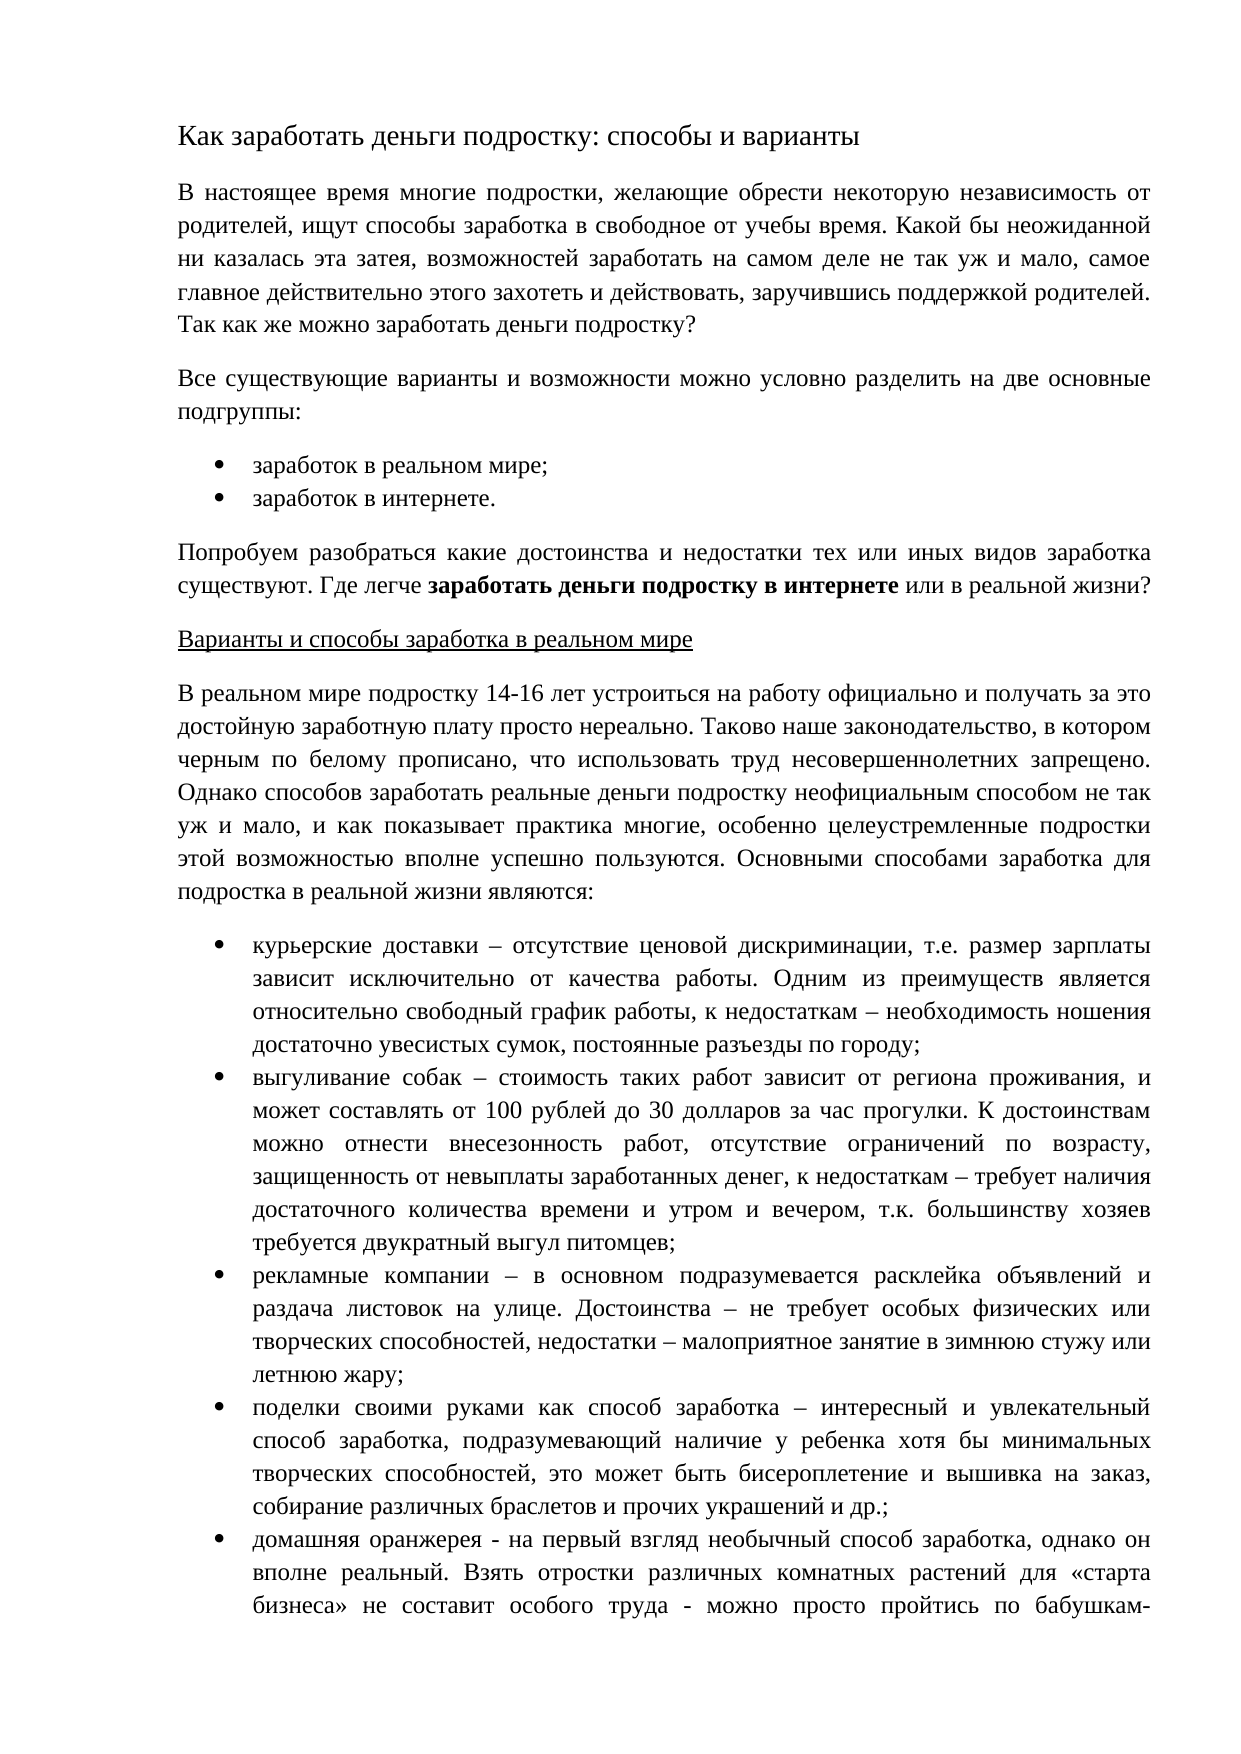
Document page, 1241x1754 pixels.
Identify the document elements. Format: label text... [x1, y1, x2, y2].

text Все существующие варианты и возможности можно условно разделить на две основные подгруппы: [177, 363, 1152, 425]
text Попробуем разобраться какие достоинства и недостатки тех или иных видов заработка существуют. Где легче заработать деньги подростку в интернете или в реальной жизни? [177, 537, 1152, 599]
list курьерские доставки – отсутствие ценовой дискриминации, т.е. размер зарплаты зависит исключительно от качества работы. Одним из преимуществ является относительно свободный график работы, к недостаткам – необходимость ношения достаточно увесистых сумок, постоянные разъезды по городу; [215, 930, 1152, 1058]
list выгуливание собак – стоимость таких работ зависит от региона проживания, и может составлять от 100 рублей до 30 долларов за час прогулки. К достоинствам можно отнести внесезонность работ, отсутствие ограничений по возрасту, защищенность от невыплаты заработанных денег, к недостаткам – требует наличия достаточного количества времени и утром и вечером, т.к. большинству хозяев требуется двукратный выгул питомцев; [215, 1062, 1152, 1256]
list заработок в реальном мире; [215, 450, 1152, 479]
text В настоящее время многие подростки, желающие обрести некоторую независимость от родителей, ищут способы заработка в свободное от учебы время. Какой бы неожиданной ни казалась эта затея, возможностей заработать на самом деле не так уж и мало, самое главное действительно этого захотеть и действовать, заручившись поддержкой родителей. Так как же можно заработать деньги подростку? [177, 177, 1152, 338]
list поделки своими руками как способ заработка – интересный и увлекательный способ заработка, подразумевающий наличие у ребенка хотя бы минимальных творческих способностей, это может быть бисероплетение и вышивка на заказ, собирание различных браслетов и прочих украшений и др.; [215, 1392, 1152, 1520]
text В реальном мире подростку 14-16 лет устроиться на работу официально и получать за это достойную заработную плату просто нереально. Таково наше законодательство, в котором черным по белому прописано, что использовать труд несовершеннолетних запрещено. Однако способов заработать реальные деньги подростку неофициальным способом не так уж и мало, и как показывает практика многие, особенно целеустремленные подростки этой возможностью вполне успешно пользуются. Основными способами заработка для подростка в реальной жизни являются: [177, 678, 1152, 905]
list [215, 1524, 1152, 1619]
list заработок в интернете. [215, 483, 1152, 512]
text Варианты и способы заработка в реальном мире [177, 624, 1152, 653]
text Как заработать деньги подростку: способы и варианты [177, 118, 1152, 152]
list рекламные компании – в основном подразумевается расклейка объявлений и раздача листовок на улице. Достоинства – не требует особых физических или творческих способностей, недостатки – малоприятное занятие в зимнюю стужу или летнюю жару; [215, 1260, 1152, 1388]
